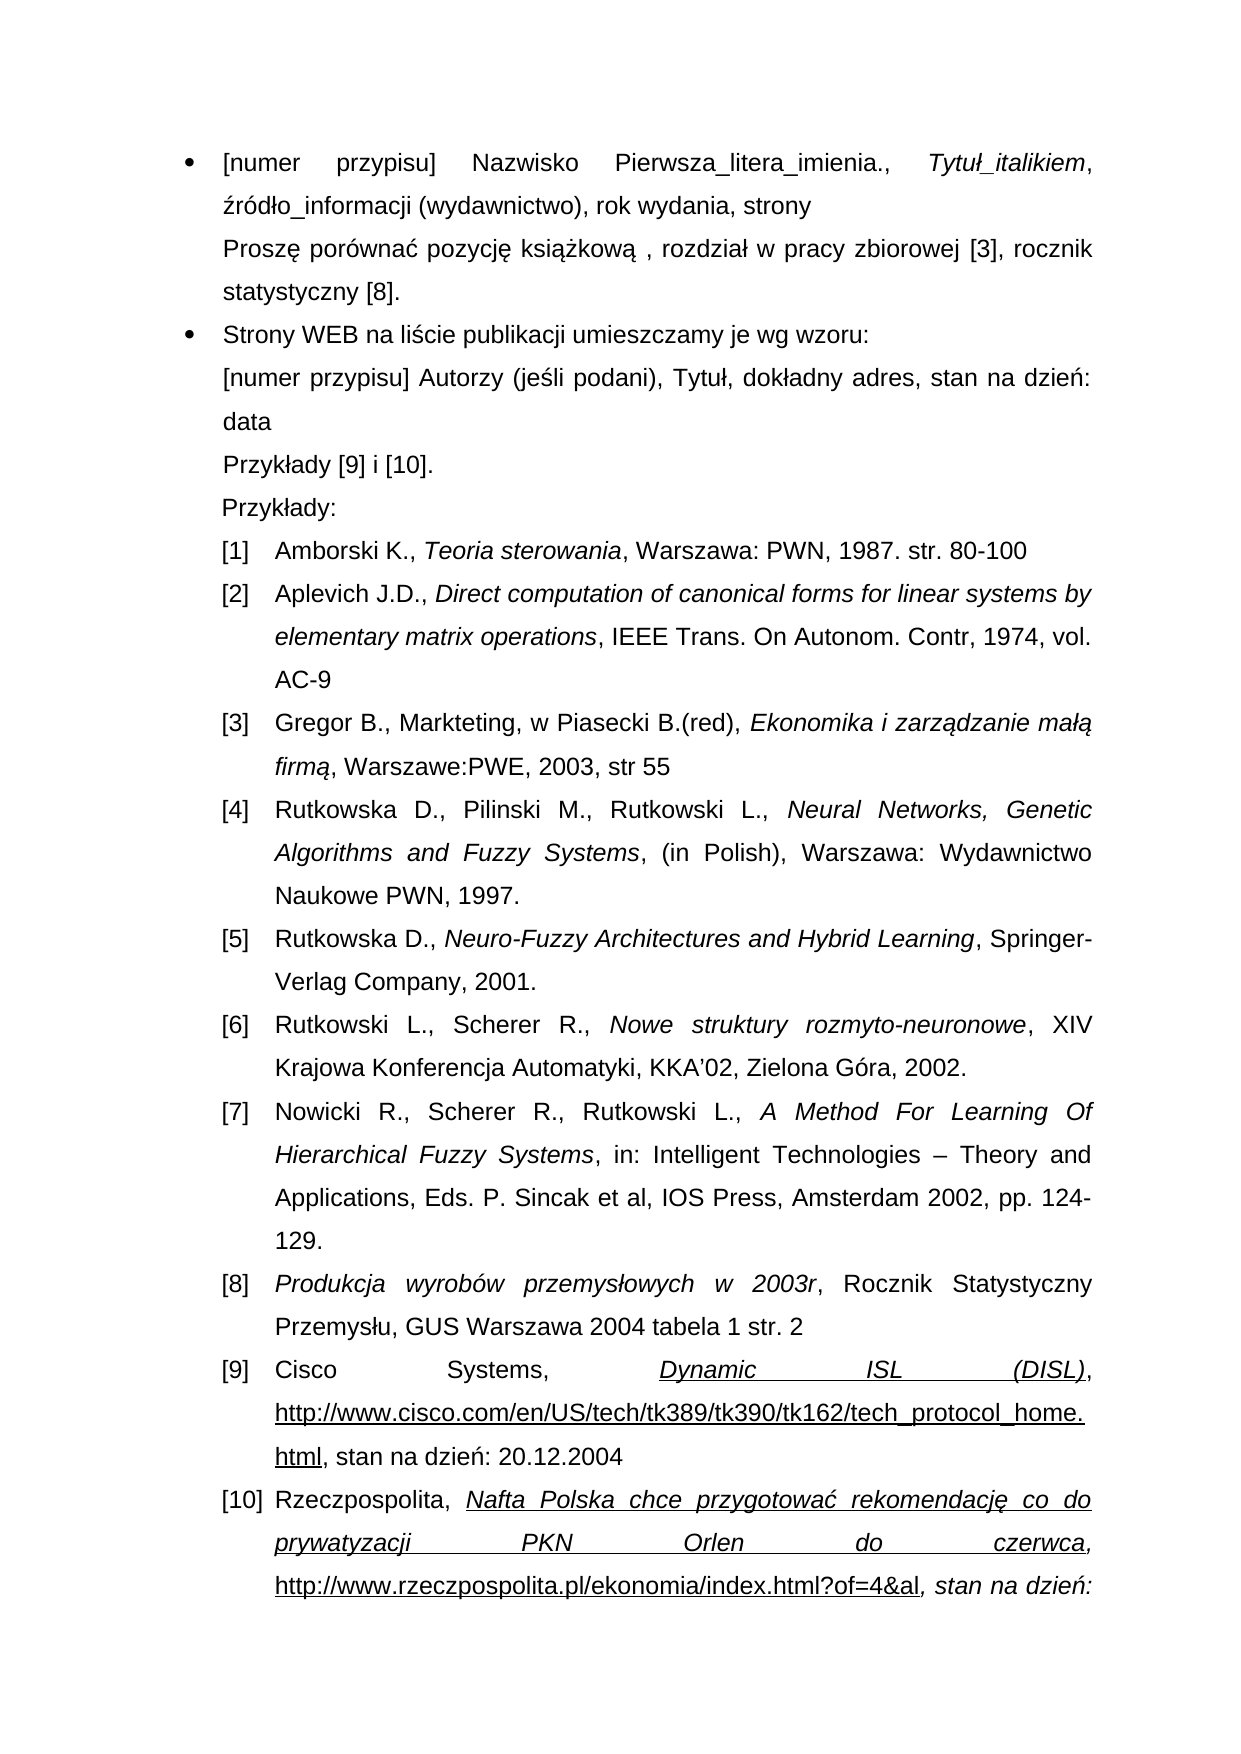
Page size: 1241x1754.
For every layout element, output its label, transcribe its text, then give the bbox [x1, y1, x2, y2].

text Cisco Systems, Dynamic ISL (DISL), http://www.cisco.com/en/US/tech/tk389/tk390/tk162/tech_protocol_home.html, stan na dzień: 20.12.2004 [221, 1355, 1093, 1470]
text Gregor B., Markteting, w Piasecki B.(red), Ekonomika i zarządzanie małą firmą, Warszawe:PWE, 2003, str 55 [221, 708, 1093, 780]
text Przykłady [9] i [10]. [223, 450, 1093, 478]
text Amborski K., Teoria sterowania, Warszawa: PWN, 1987. str. 80-100 [221, 536, 1093, 565]
text Nowicki R., Scherer R., Rutkowski L., A Method For Learning Of Hierarchical Fuzzy Systems, in: Intelligent Technologies – Theory and Applications, Eds. P. Sincak et al, IOS Press, Amsterdam 2002, pp. 124-129. [221, 1097, 1093, 1255]
list Przykłady: [221, 493, 1093, 522]
text Rutkowska D., Pilinski M., Rutkowski L., Neural Networks, Genetic Algorithms and Fuzzy Systems, (in Polish), Warszawa: Wydawnictwo Naukowe PWN, 1997. [221, 795, 1093, 910]
text Produkcja wyrobów przemysłowych w 2003r, Rocznik Statystyczny Przemysłu, GUS Warszawa 2004 tabela 1 str. 2 [221, 1269, 1093, 1341]
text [221, 1485, 1093, 1600]
text Proszę porównać pozycję książkową 0, rozdział w pracy zbiorowej [3], rocznik statystyczny [8]. [223, 234, 1093, 306]
text Rutkowski L., Scherer R., Nowe struktury rozmyto-neuronowe, XIV Krajowa Konferencja Automatyki, KKA’02, Zielona Góra, 2002. [221, 1010, 1093, 1082]
text Rutkowska D., Neuro-Fuzzy Architectures and Hybrid Learning, Springer-Verlag Company, 2001. [221, 924, 1093, 996]
text [numer przypisu] Autorzy (jeśli podani), Tytuł, dokładny adres, stan na dzień: data [223, 363, 1093, 435]
list Strony WEB na liście publikacji umieszczamy je wg wzoru: [185, 320, 1093, 349]
list [numer przypisu] Nazwisko Pierwsza_litera_imienia., Tytuł_italikiem, źródło_informacji (wydawnictwo), rok wydania, strony [185, 148, 1093, 219]
text Aplevich J.D., Direct computation of canonical forms for linear systems by elementary matrix operations, IEEE Trans. On Autonom. Contr, 1974, vol. AC-9 [221, 579, 1093, 694]
